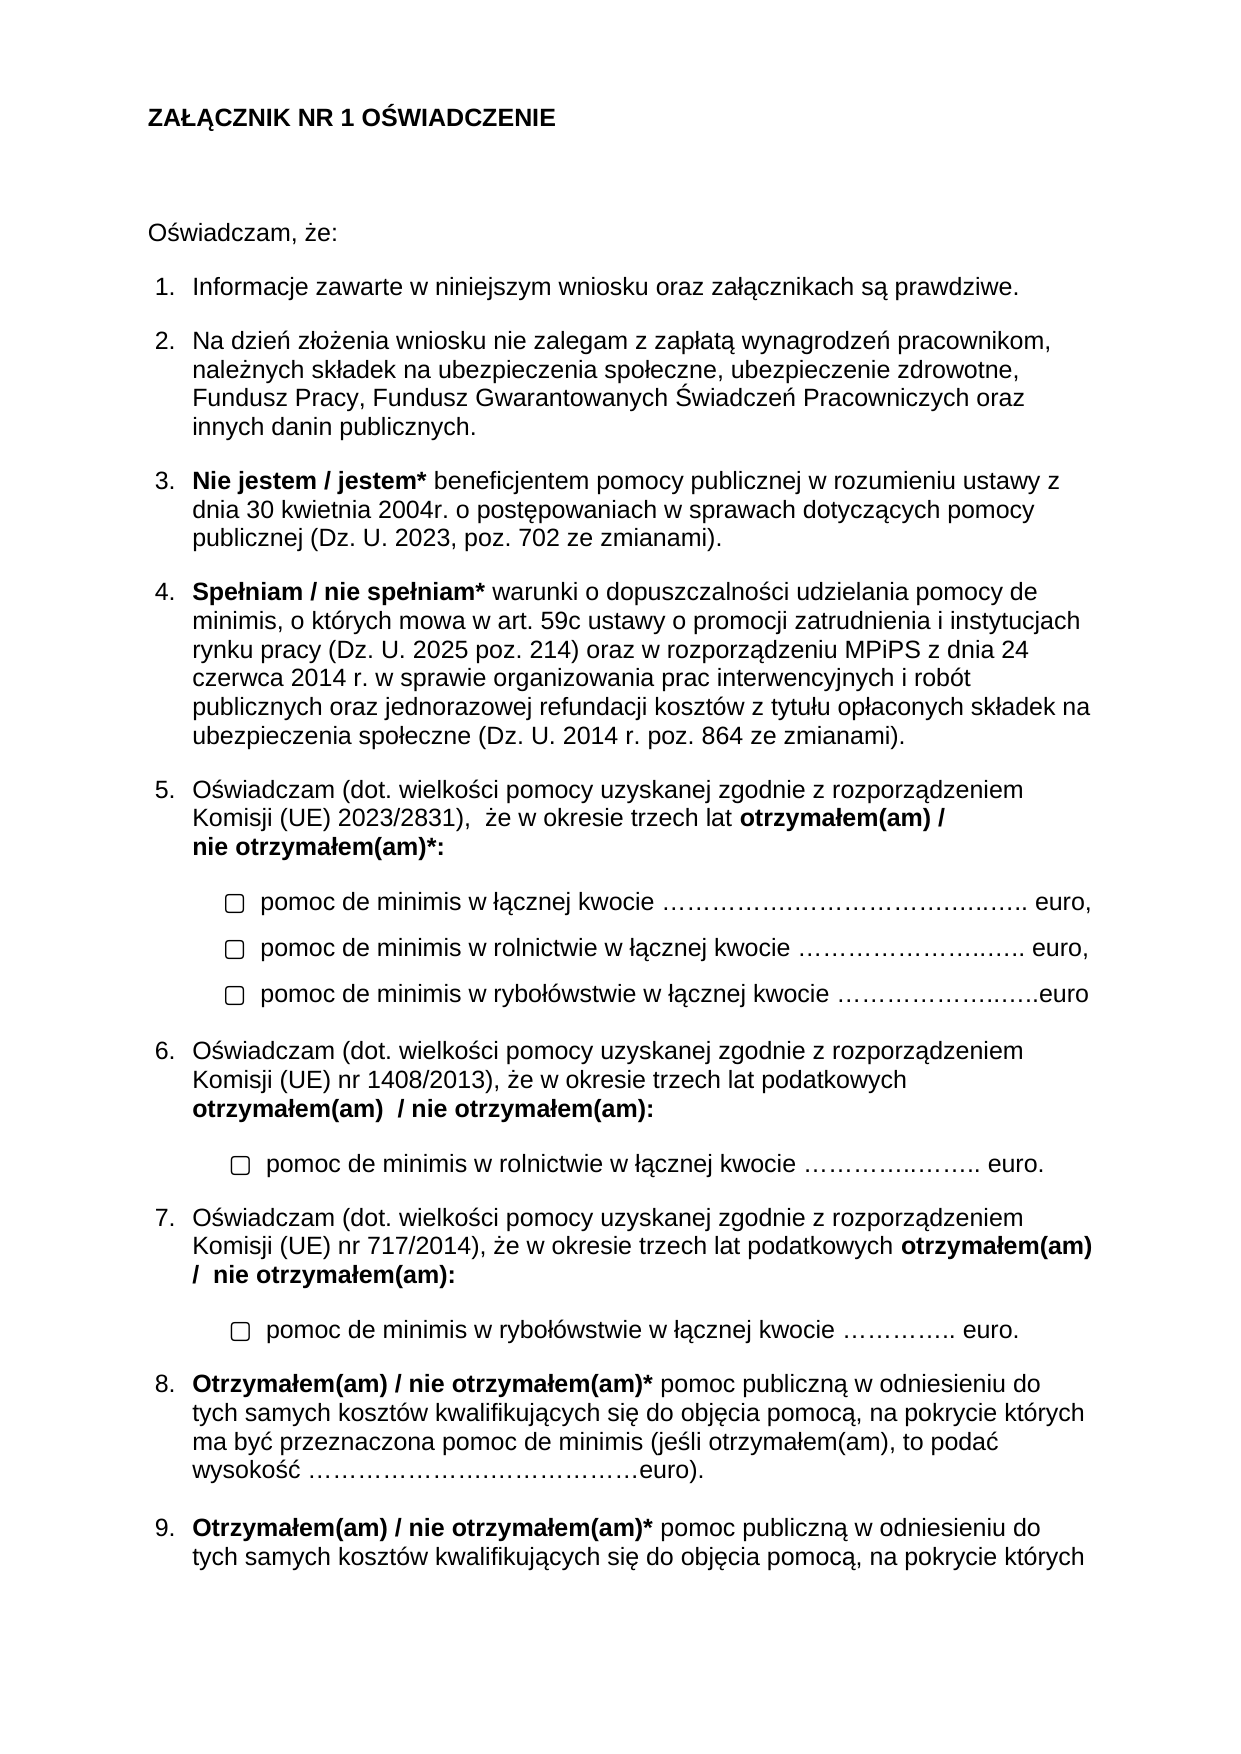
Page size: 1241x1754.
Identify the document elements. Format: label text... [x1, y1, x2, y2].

list Oświadczam (dot. wielkości pomocy uzyskanej zgodnie z rozporządzeniem Komisji (UE) nr 1408/2013), że w okresie trzech lat podatkowych otrzymałem(am) / nie otrzymałem(am): [154, 1036, 1093, 1122]
list Na dzień złożenia wniosku nie zalegam z zapłatą wynagrodzeń pracownikom, należnych składek na ubezpieczenia społeczne, ubezpieczenie zdrowotne, Fundusz Pracy, Fundusz Gwarantowanych Świadczeń Pracowniczych oraz innych danin publicznych. [154, 326, 1093, 441]
list Oświadczam (dot. wielkości pomocy uzyskanej zgodnie z rozporządzeniem Komisji (UE) nr 717/2014), że w okresie trzech lat podatkowych otrzymałem(am) / nie otrzymałem(am): [154, 1203, 1093, 1289]
list pomoc de minimis w rybołówstwie w łącznej kwocie ………….. euro. [228, 1314, 1093, 1344]
list Spełniam / nie spełniam* warunki o dopuszczalności udzielania pomocy de minimis, o których mowa w art. 59c ustawy o promocji zatrudnienia i instytucjach rynku pracy (Dz. U. 2025 poz. 214) oraz w rozporządzeniu MPiPS z dnia 24 czerwca 2014 r. w sprawie organizowania prac interwencyjnych i robót publicznych oraz jednorazowej refundacji kosztów z tytułu opłaconych składek na ubezpieczenia społeczne (Dz. U. 2014 r. poz. 864 ze zmianami). [154, 577, 1093, 750]
list Otrzymałem(am) / nie otrzymałem(am)* pomoc publiczną w odniesieniu do tych samych kosztów kwalifikujących się do objęcia pomocą, na pokrycie których ma być przeznaczona pomoc de minimis (jeśli otrzymałem(am), to podać wysokość ………………….………………euro). [154, 1369, 1093, 1484]
list pomoc de minimis w rybołówstwie w łącznej kwocie ………………..…..euro [223, 977, 1093, 1007]
list pomoc de minimis w rolnictwie w łącznej kwocie …………………..….. euro, [223, 932, 1093, 962]
list Nie jestem / jestem* beneficjentem pomocy publicznej w rozumieniu ustawy z dnia 30 kwietnia 2004r. o postępowaniach w sprawach dotyczących pomocy publicznej (Dz. U. 2023, poz. 702 ze zmianami). [154, 466, 1093, 552]
list pomoc de minimis w rolnictwie w łącznej kwocie …………..…….. euro. [228, 1147, 1093, 1178]
text Oświadczam, że: [148, 218, 1093, 247]
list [154, 1513, 1093, 1570]
list Oświadczam (dot. wielkości pomocy uzyskanej zgodnie z rozporządzeniem Komisji (UE) 2023/2831), że w okresie trzech lat otrzymałem(am) / nie otrzymałem(am)*: [154, 775, 1093, 861]
list pomoc de minimis w łącznej kwocie …………….……………….…..….. euro, [223, 886, 1093, 916]
text ZAŁĄCZNIK NR 1 OŚWIADCZENIE [148, 103, 1093, 132]
list Informacje zawarte w niniejszym wniosku oraz załącznikach są prawdziwe. [154, 272, 1093, 301]
